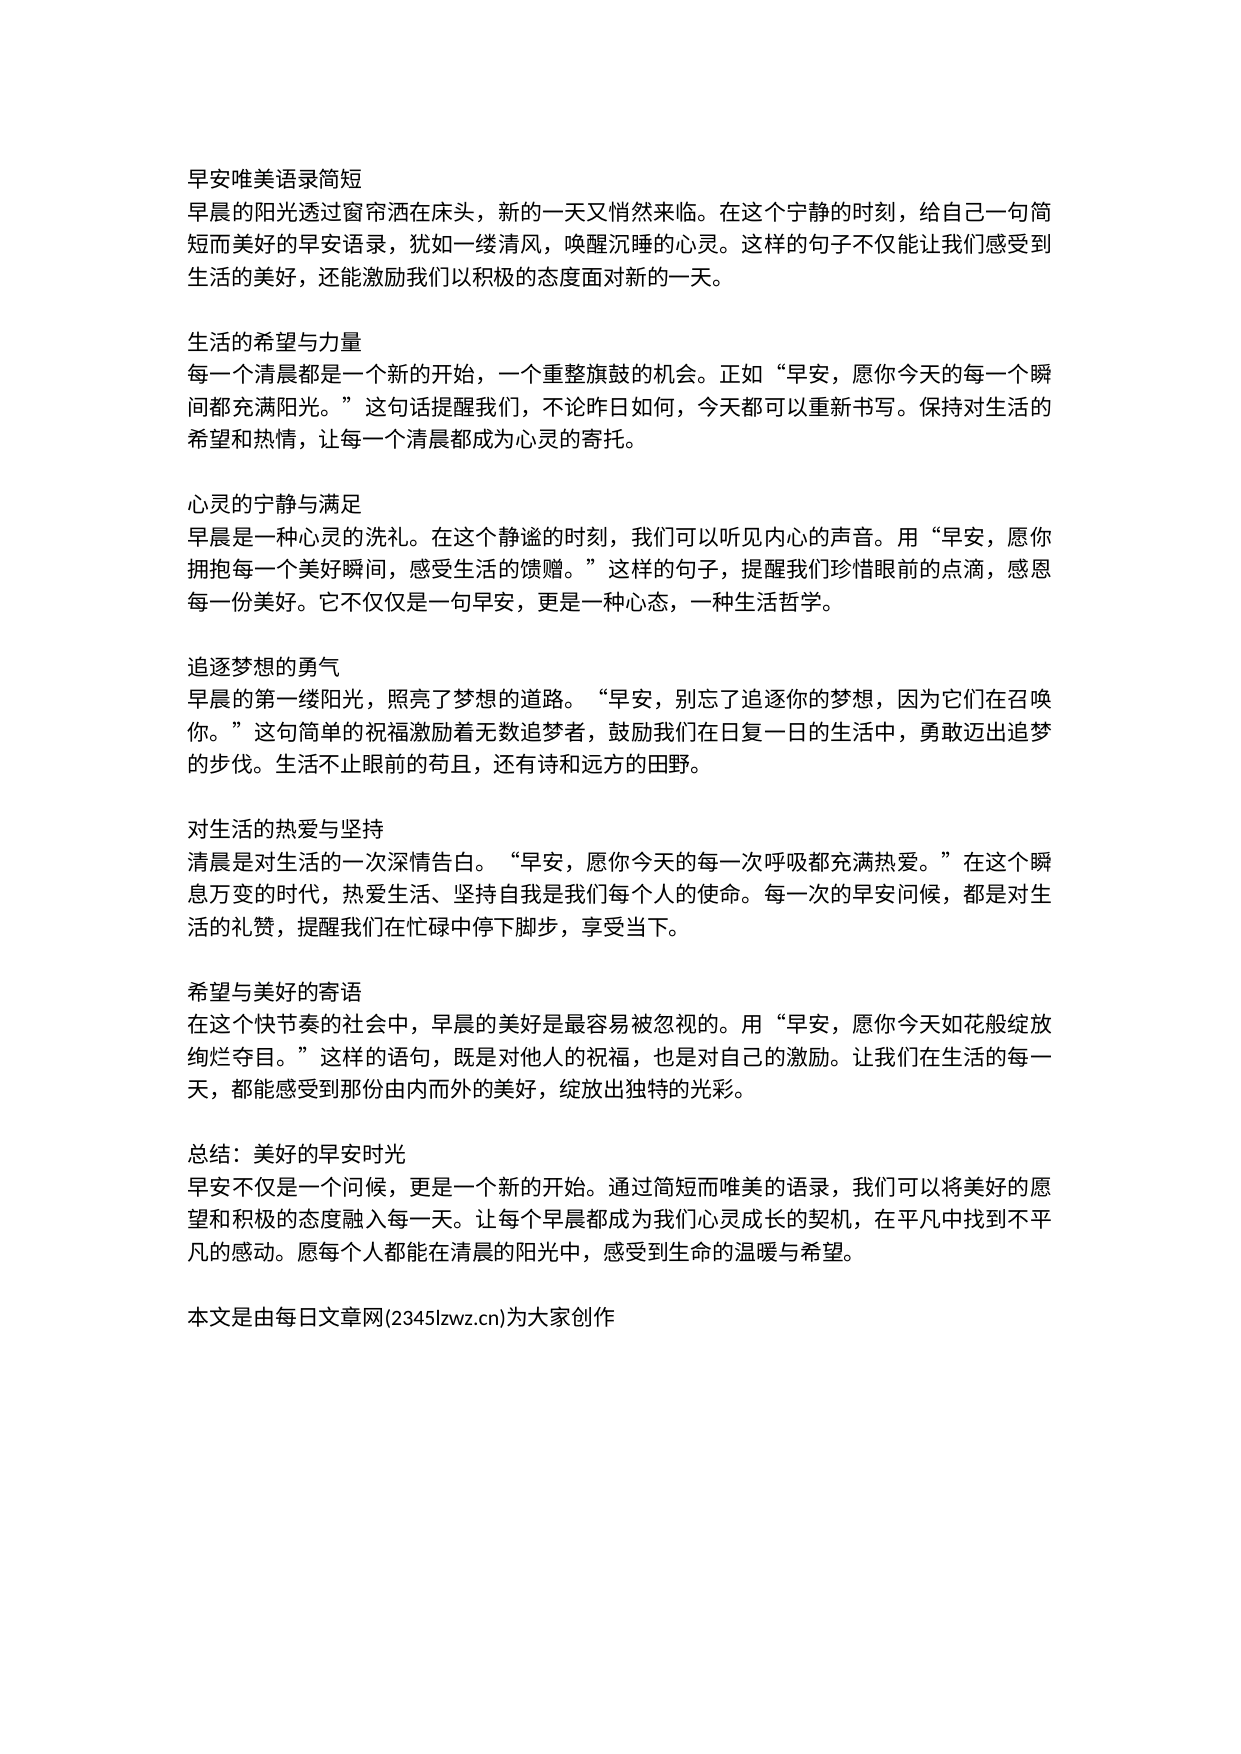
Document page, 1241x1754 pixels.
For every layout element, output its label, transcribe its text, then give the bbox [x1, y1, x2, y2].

text 早晨的阳光透过窗帘洒在床头，新的一天又悄然来临。在这个宁静的时刻，给自己一句简短而美好的早安语录，犹如一缕清风，唤醒沉睡的心灵。这样的句子不仅能让我们感受到生活的美好，还能激励我们以积极的态度面对新的一天。 [187, 194, 1053, 292]
text 本文是由每日文章网(2345lzwz.cn)为大家创作 [187, 1299, 1053, 1332]
text 在这个快节奏的社会中，早晨的美好是最容易被忽视的。用“早安，愿你今天如花般绽放，绚烂夺目。”这样的语句，既是对他人的祝福，也是对自己的激励。让我们在生活的每一天，都能感受到那份由内而外的美好，绽放出独特的光彩。 [187, 1007, 1053, 1104]
text 早晨是一种心灵的洗礼。在这个静谧的时刻，我们可以听见内心的声音。用“早安，愿你拥抱每一个美好瞬间，感受生活的馈赠。”这样的句子，提醒我们珍惜眼前的点滴，感恩每一份美好。它不仅仅是一句早安，更是一种心态，一种生活哲学。 [187, 519, 1053, 617]
text 早安唯美语录简短 [187, 162, 1053, 194]
text 每一个清晨都是一个新的开始，一个重整旗鼓的机会。正如“早安，愿你今天的每一个瞬间都充满阳光。”这句话提醒我们，不论昨日如何，今天都可以重新书写。保持对生活的希望和热情，让每一个清晨都成为心灵的寄托。 [187, 357, 1053, 454]
text 对生活的热爱与坚持 [187, 812, 1053, 844]
text 生活的希望与力量 [187, 324, 1053, 357]
text 总结：美好的早安时光 [187, 1137, 1053, 1169]
text 早晨的第一缕阳光，照亮了梦想的道路。“早安，别忘了追逐你的梦想，因为它们在召唤你。”这句简单的祝福激励着无数追梦者，鼓励我们在日复一日的生活中，勇敢迈出追梦的步伐。生活不止眼前的苟且，还有诗和远方的田野。 [187, 682, 1053, 779]
text 心灵的宁静与满足 [187, 487, 1053, 519]
text 清晨是对生活的一次深情告白。“早安，愿你今天的每一次呼吸都充满热爱。”在这个瞬息万变的时代，热爱生活、坚持自我是我们每个人的使命。每一次的早安问候，都是对生活的礼赞，提醒我们在忙碌中停下脚步，享受当下。 [187, 844, 1053, 942]
text 早安不仅是一个问候，更是一个新的开始。通过简短而唯美的语录，我们可以将美好的愿望和积极的态度融入每一天。让每个早晨都成为我们心灵成长的契机，在平凡中找到不平凡的感动。愿每个人都能在清晨的阳光中，感受到生命的温暖与希望。 [187, 1169, 1053, 1267]
text 追逐梦想的勇气 [187, 649, 1053, 682]
text 希望与美好的寄语 [187, 974, 1053, 1007]
